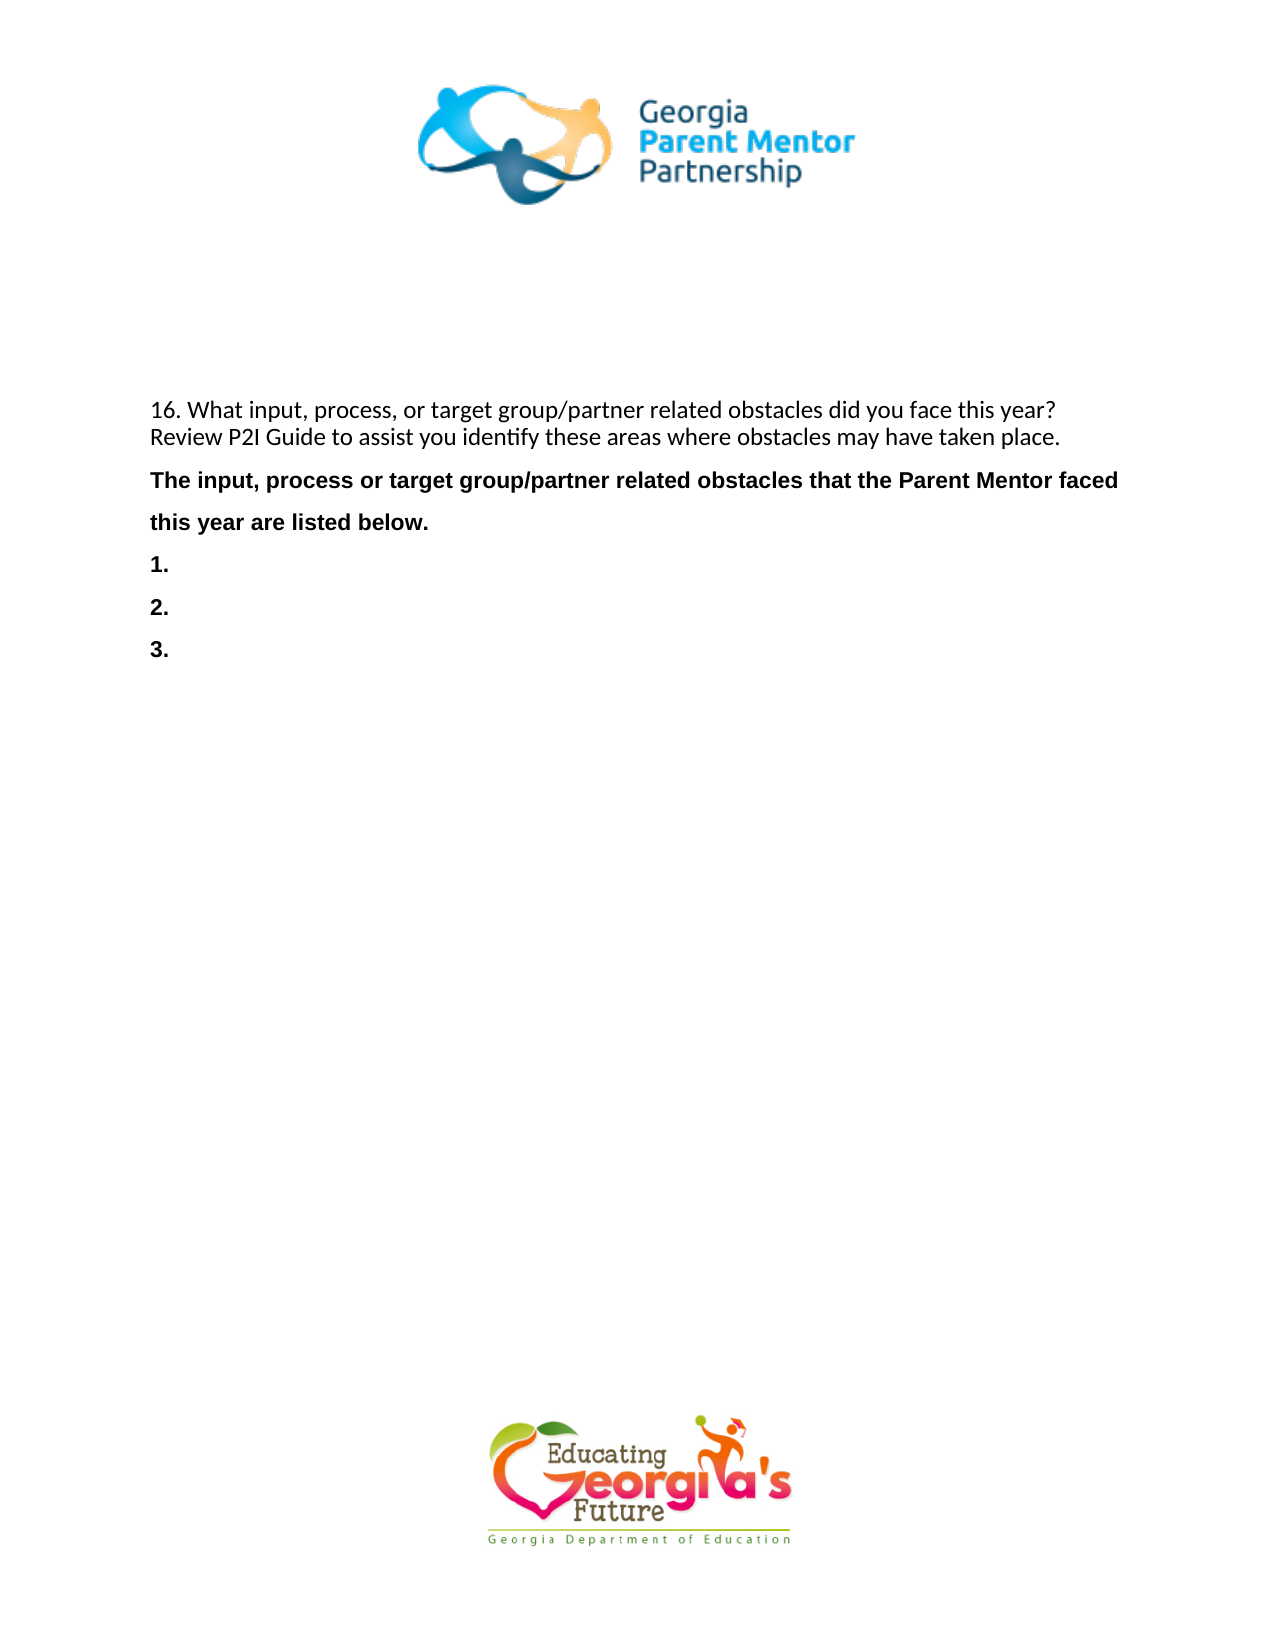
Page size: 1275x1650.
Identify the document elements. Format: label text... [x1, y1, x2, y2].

text 2. [150, 578, 1125, 620]
picture [403, 75, 872, 216]
text The input, process or target group/partner related obstacles that the Parent Mentor faced this year are listed below. [150, 451, 1125, 536]
picture [481, 1413, 794, 1547]
text 3. [150, 620, 1125, 662]
text 1. [150, 536, 1125, 578]
text 16. What input, process, or target group/partner related obstacles did you face this year? Review P2I Guide to assist you identify these areas where obstacles may have taken place. [150, 396, 1125, 451]
